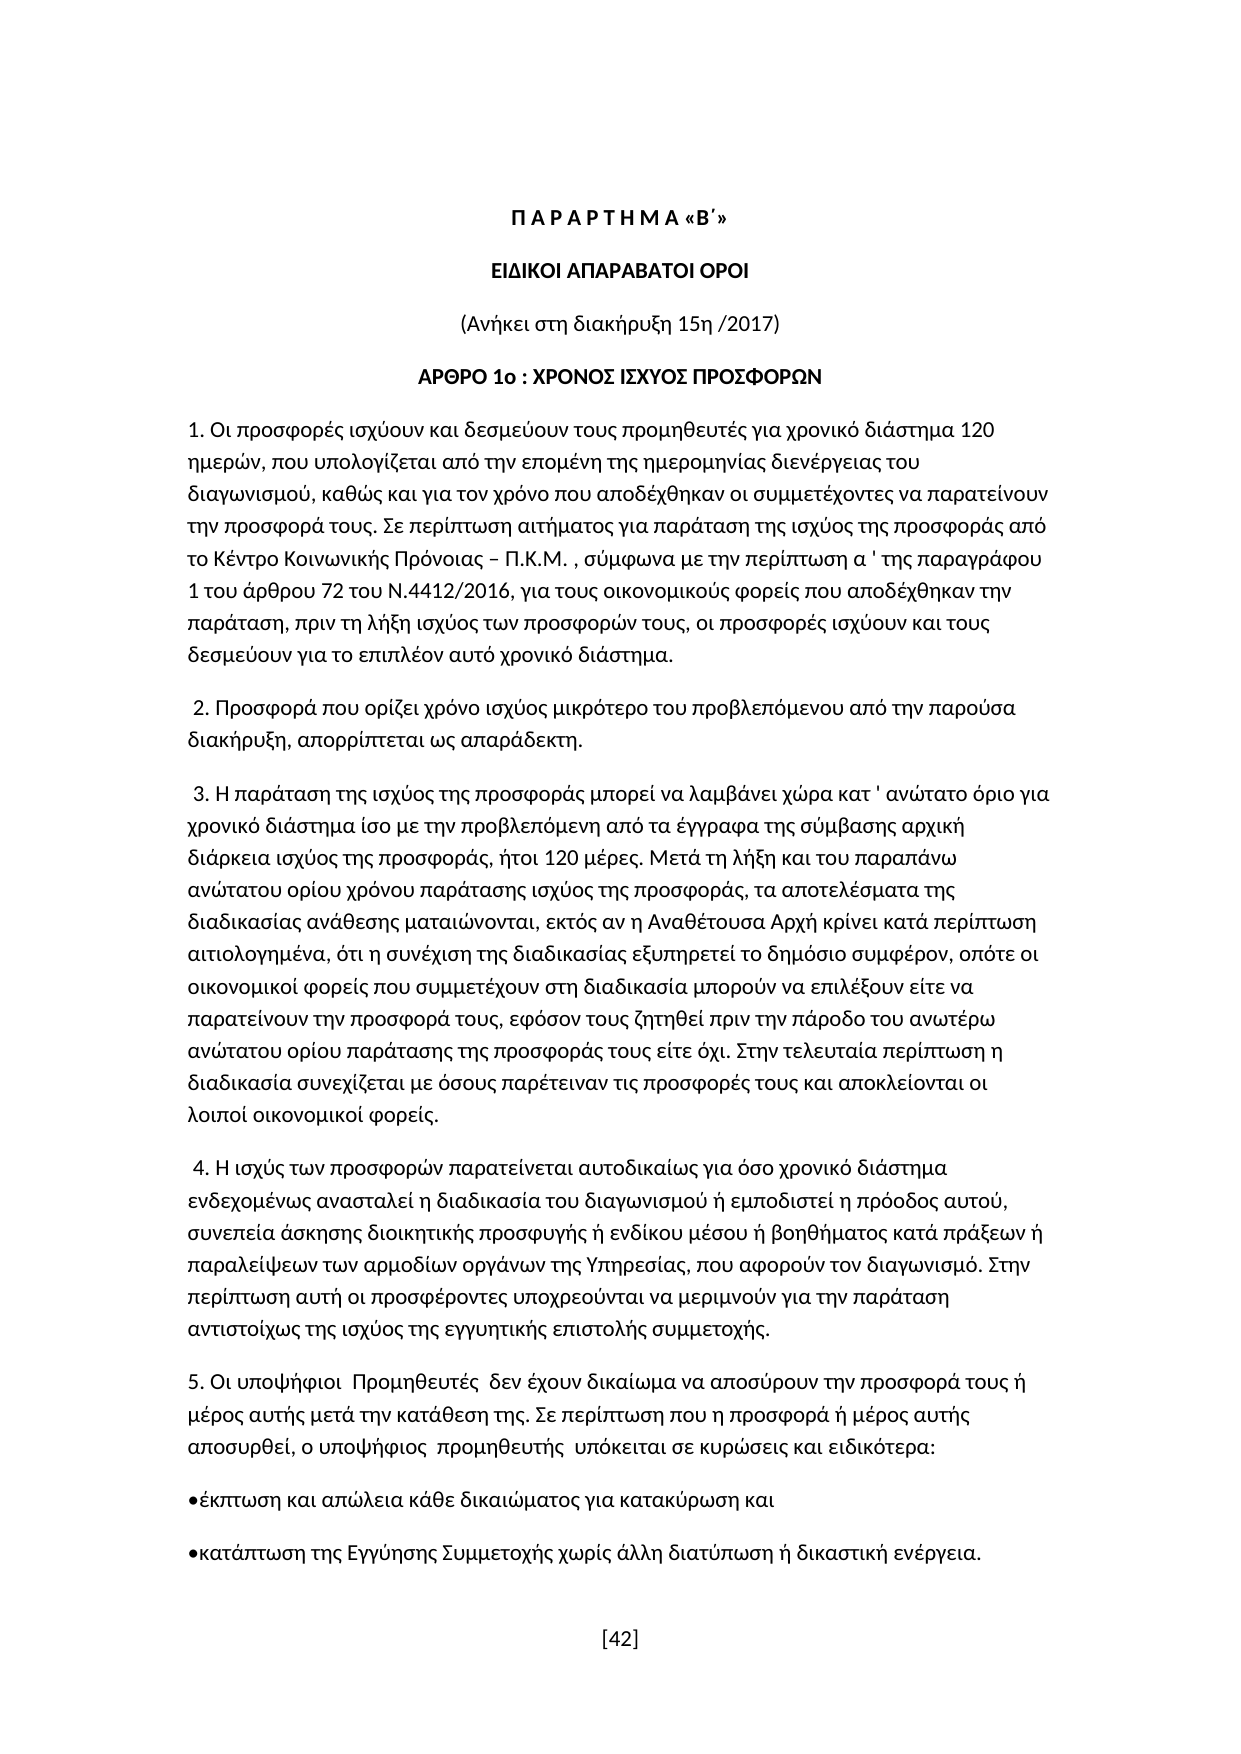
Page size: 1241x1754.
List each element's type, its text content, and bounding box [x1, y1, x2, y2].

text ΕΙΔΙΚΟΙ ΑΠΑΡΑΒΑΤΟΙ ΟΡΟΙ [187, 256, 1053, 284]
text ΑΡΘΡΟ 1ο : ΧΡΟΝΟΣ ΙΣΧΥΟΣ ΠΡΟΣΦΟΡΩΝ [187, 362, 1053, 390]
text 5. Οι υποψήφιοι Προμηθευτές δεν έχουν δικαίωμα να αποσύρουν την προσφορά τους ή μέρος αυτής μετά την κατάθεση της. Σε περίπτωση που η προσφορά ή μέρος αυτής αποσυρθεί, ο υποψήφιος προμηθευτής υπόκειται σε κυρώσεις και ειδικότερα: [187, 1367, 1053, 1460]
text 3. Η παράταση της ισχύος της προσφοράς μπορεί να λαμβάνει χώρα κατ ' ανώτατο όριο για χρονικό διάστημα ίσο με την προβλεπόμενη από τα έγγραφα της σύμβασης αρχική διάρκεια ισχύος της προσφοράς, ήτοι 120 μέρες. Μετά τη λήξη και του παραπάνω ανώτατου ορίου χρόνου παράτασης ισχύος της προσφοράς, τα αποτελέσματα της διαδικασίας ανάθεσης ματαιώνονται, εκτός αν η Αναθέτουσα Αρχή κρίνει κατά περίπτωση αιτιολογημένα, ότι η συνέχιση της διαδικασίας εξυπηρετεί το δημόσιο συμφέρον, οπότε οι οικονομικοί φορείς που συμμετέχουν στη διαδικασία μπορούν να επιλέξουν είτε να παρατείνουν την προσφορά τους, εφόσον τους ζητηθεί πριν την πάροδο του ανωτέρω ανώτατου ορίου παράτασης της προσφοράς τους είτε όχι. Στην τελευταία περίπτωση η διαδικασία συνεχίζεται με όσους παρέτειναν τις προσφορές τους και αποκλείονται οι λοιποί οικονομικοί φορείς. [187, 779, 1053, 1128]
text 1. Οι προσφορές ισχύουν και δεσμεύουν τους προμηθευτές για χρονικό διάστημα 120 ημερών, που υπολογίζεται από την επομένη της ημερομηνίας διενέργειας του διαγωνισμού, καθώς και για τον χρόνο που αποδέχθηκαν οι συμμετέχοντες να παρατείνουν την προσφορά τους. Σε περίπτωση αιτήματος για παράταση της ισχύος της προσφοράς από το Κέντρο Κοινωνικής Πρόνοιας – Π.Κ.Μ. , σύμφωνα με την περίπτωση α ' της παραγράφου 1 του άρθρου 72 του Ν.4412/2016, για τους οικονομικούς φορείς που αποδέχθηκαν την παράταση, πριν τη λήξη ισχύος των προσφορών τους, οι προσφορές ισχύουν και τους δεσμεύουν για το επιπλέον αυτό χρονικό διάστημα. [187, 415, 1053, 668]
text 2. Προσφορά που ορίζει χρόνο ισχύος μικρότερο του προβλεπόμενου από την παρούσα διακήρυξη, απορρίπτεται ως απαράδεκτη. [187, 693, 1053, 754]
text •έκπτωση και απώλεια κάθε δικαιώματος για κατακύρωση και [187, 1485, 1053, 1513]
text Π Α Ρ Α Ρ Τ Η Μ Α «Β΄» [187, 203, 1053, 231]
text (Ανήκει στη διακήρυξη 15η /2017) [187, 309, 1053, 337]
text •κατάπτωση της Εγγύησης Συμμετοχής χωρίς άλλη διατύπωση ή δικαστική ενέργεια. [187, 1538, 1053, 1566]
text 4. Η ισχύς των προσφορών παρατείνεται αυτοδικαίως για όσο χρονικό διάστημα ενδεχομένως ανασταλεί η διαδικασία του διαγωνισμού ή εμποδιστεί η πρόοδος αυτού, συνεπεία άσκησης διοικητικής προσφυγής ή ενδίκου μέσου ή βοηθήματος κατά πράξεων ή παραλείψεων των αρμοδίων οργάνων της Υπηρεσίας, που αφορούν τον διαγωνισμό. Στην περίπτωση αυτή οι προσφέροντες υποχρεούνται να μεριμνούν για την παράταση αντιστοίχως της ισχύος της εγγυητικής επιστολής συμμετοχής. [187, 1153, 1053, 1342]
